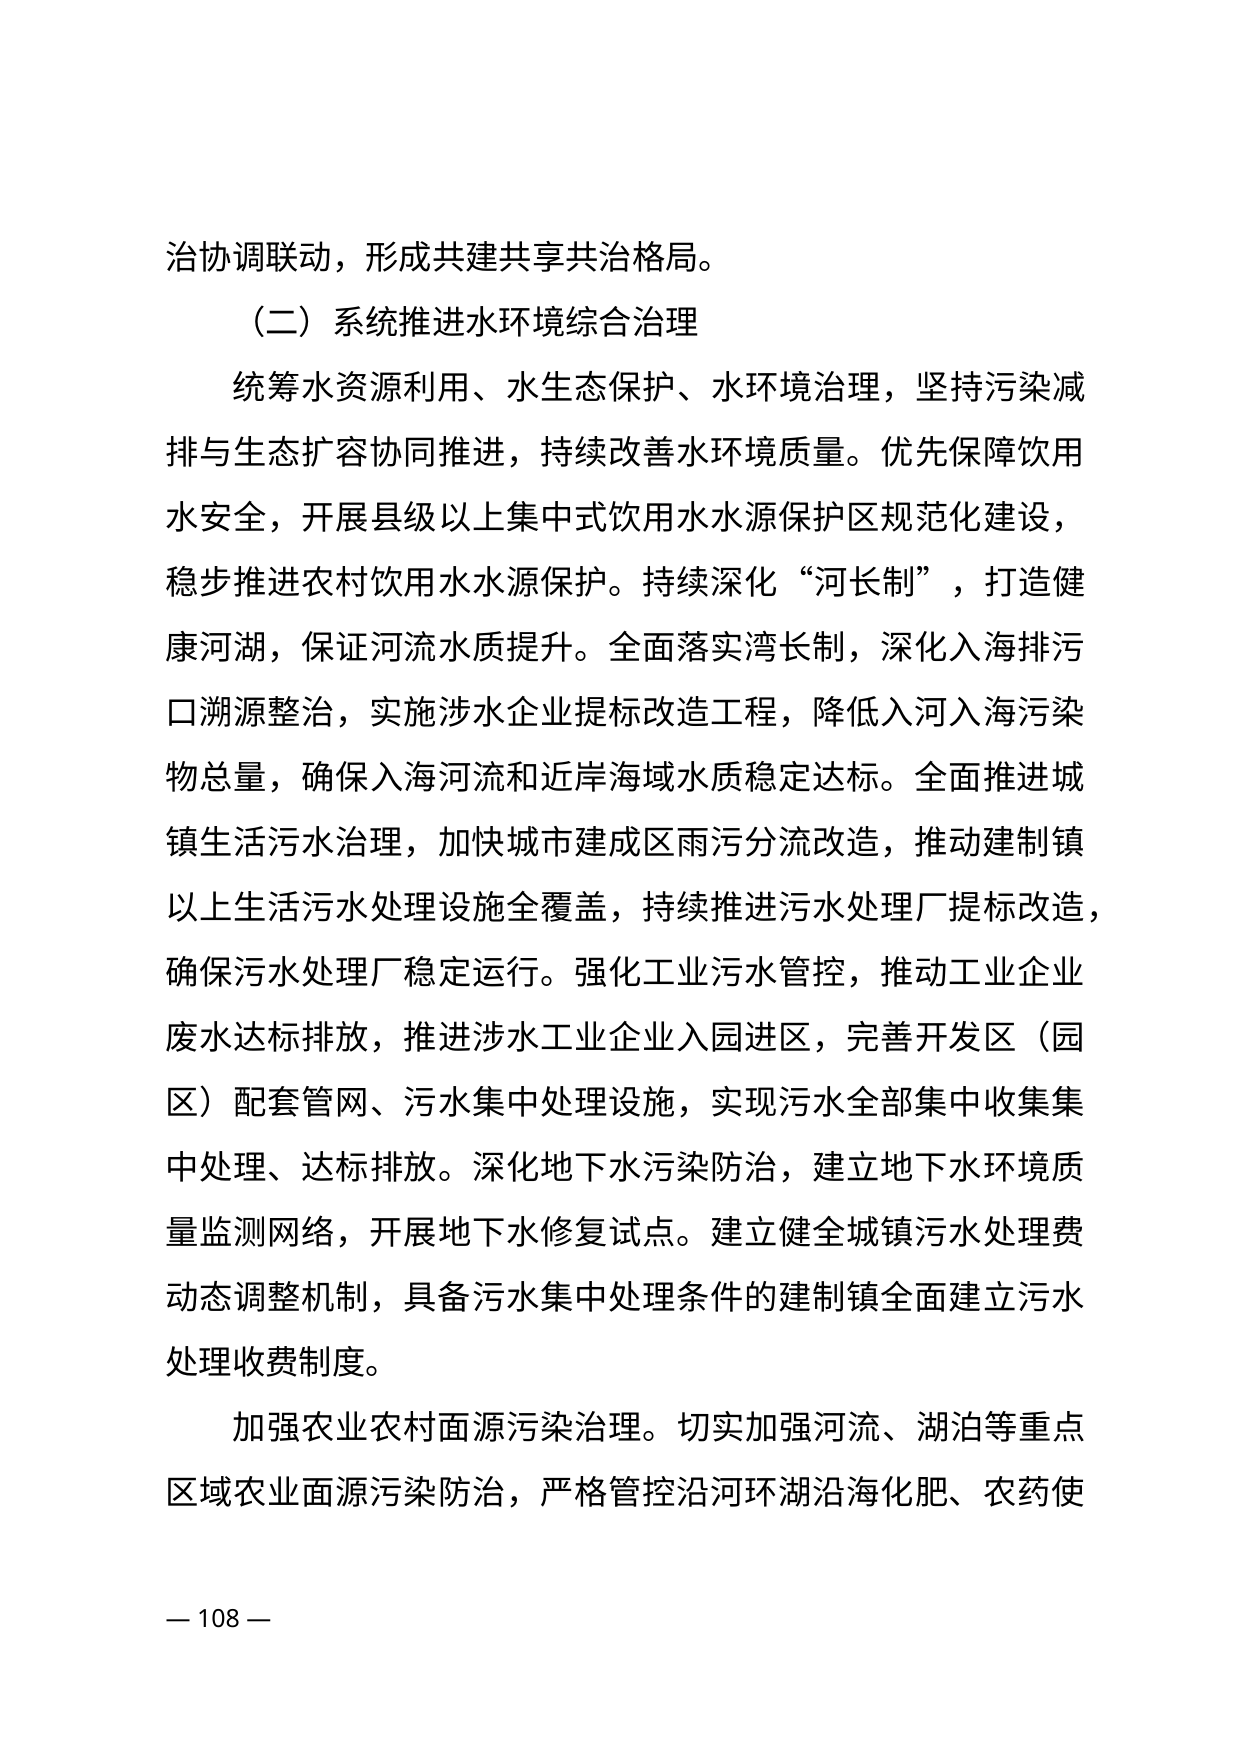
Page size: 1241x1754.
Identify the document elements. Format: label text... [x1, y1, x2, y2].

text （二）系统推进水环境综合治理 [165, 287, 1087, 352]
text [165, 1392, 1087, 1522]
text 统筹水资源利用、水生态保护、水环境治理，坚持污染减排与生态扩容协同推进，持续改善水环境质量。优先保障饮用水安全，开展县级以上集中式饮用水水源保护区规范化建设，稳步推进农村饮用水水源保护。持续深化“河长制”，打造健康河湖，保证河流水质提升。全面落实湾长制，深化入海排污口溯源整治，实施涉水企业提标改造工程，降低入河入海污染物总量，确保入海河流和近岸海域水质稳定达标。全面推进城镇生活污水治理，加快城市建成区雨污分流改造，推动建制镇以上生活污水处理设施全覆盖，持续推进污水处理厂提标改造，确保污水处理厂稳定运行。强化工业污水管控，推动工业企业废水达标排放，推进涉水工业企业入园进区，完善开发区（园区）配套管网、污水集中处理设施，实现污水全部集中收集集中处理、达标排放。深化地下水污染防治，建立地下水环境质量监测网络，开展地下水修复试点。建立健全城镇污水处理费动态调整机制，具备污水集中处理条件的建制镇全面建立污水处理收费制度。 [165, 352, 1087, 1392]
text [165, 222, 1087, 287]
